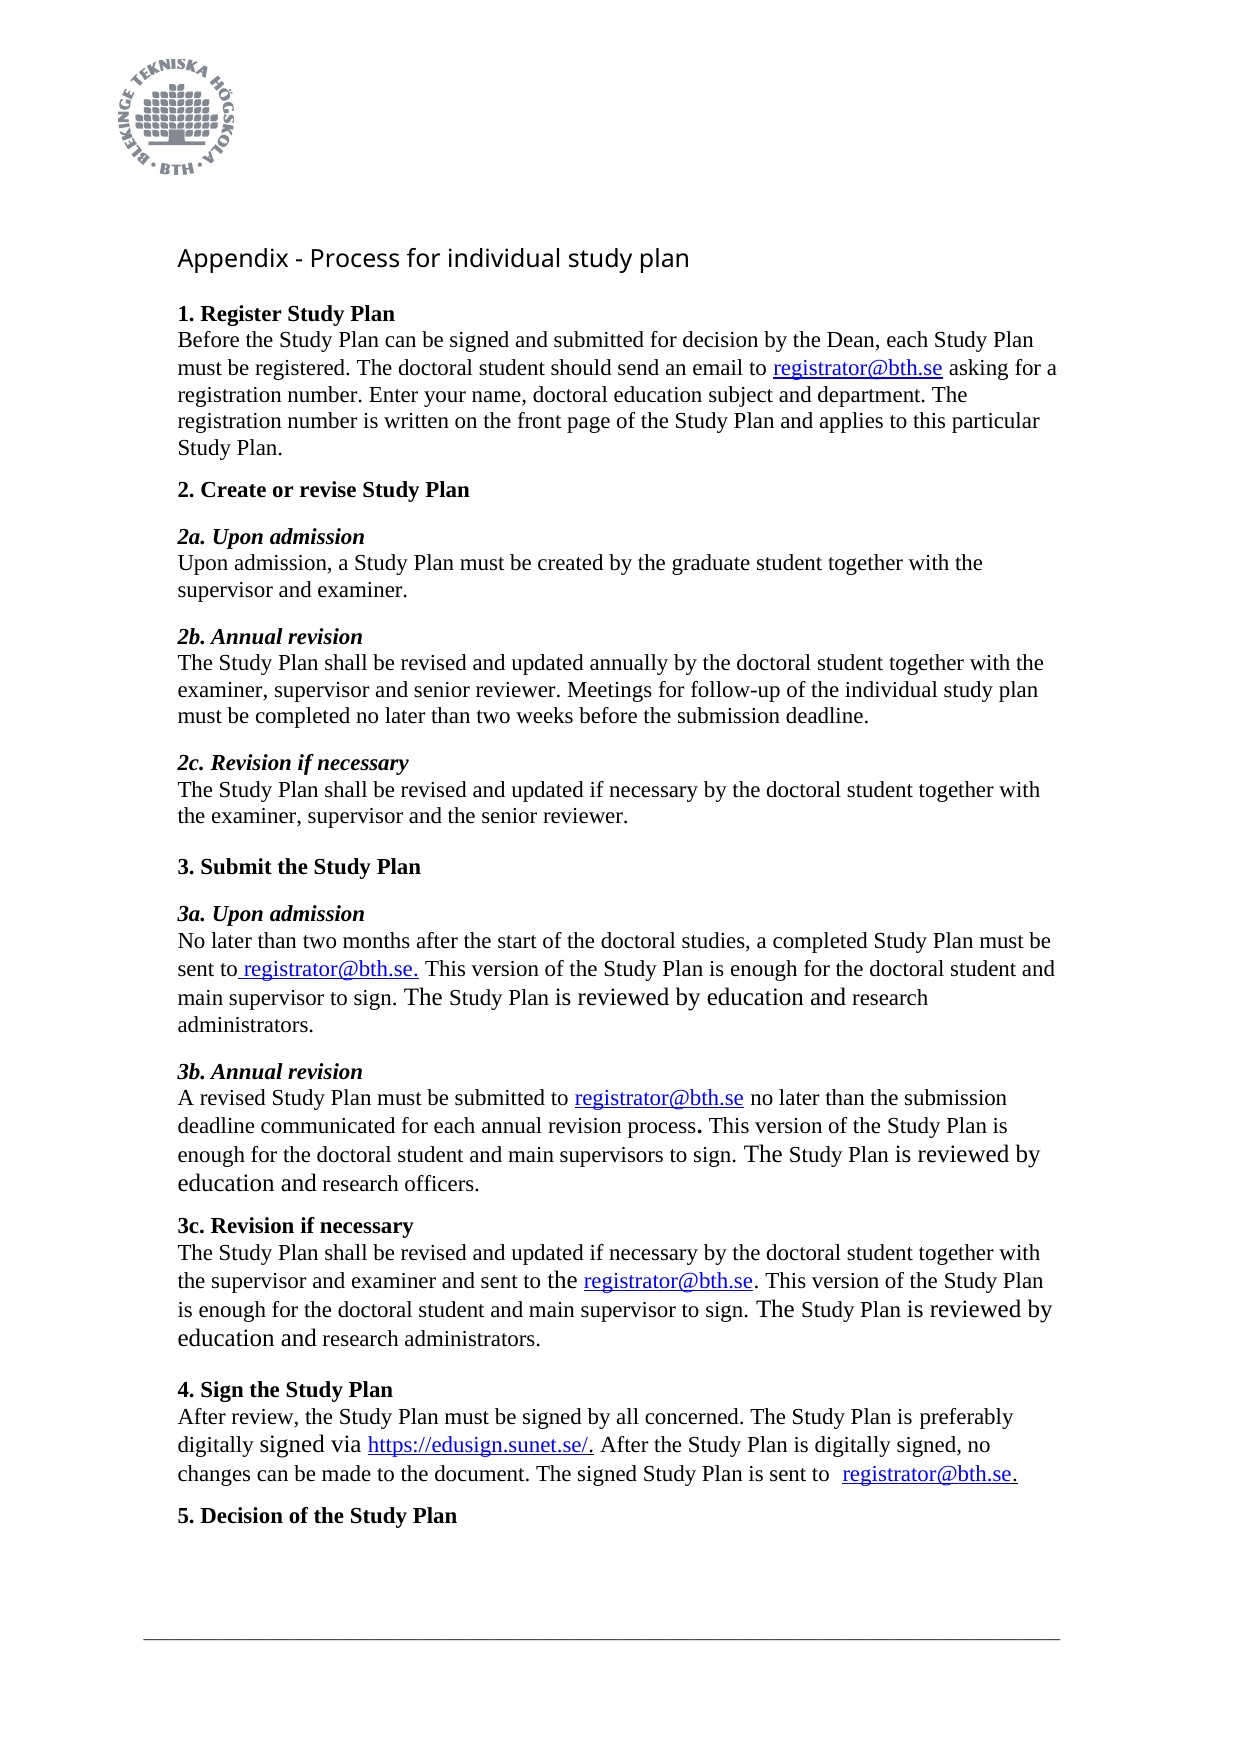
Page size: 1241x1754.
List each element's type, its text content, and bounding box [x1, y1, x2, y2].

text The Study Plan shall be revised and updated annually by the doctoral student together with the examiner, supervisor and senior reviewer. Meetings for follow-up of the individual study plan must be completed no later than two weeks before the submission deadline. [177, 649, 1063, 728]
text No later than two months after the start of the doctoral studies, a completed Study Plan must be sent to registrator@bth.se. This version of the Study Plan is enough for the doctoral student and main supervisor to sign. The Study Plan is reviewed by education and research administrators. [177, 927, 1063, 1037]
text Before the Study Plan can be signed and submitted for decision by the Dean, each Study Plan must be registered. The doctoral student should send an email to registrator@bth.se asking for a registration number. Enter your name, doctoral education subject and department. The registration number is written on the front page of the Study Plan and applies to this particular Study Plan. [177, 326, 1063, 460]
text 5. Decision of the Study Plan [177, 1502, 1063, 1529]
text The Study Plan shall be revised and updated if necessary by the doctoral student together with the examiner, supervisor and the senior reviewer. [177, 776, 1063, 828]
text The Study Plan shall be revised and updated if necessary by the doctoral student together with the supervisor and examiner and sent to the registrator@bth.se. This version of the Study Plan is enough for the doctoral student and main supervisor to sign. The Study Plan is reviewed by education and research administrators. [177, 1239, 1063, 1351]
subtitle 2a. Upon admission [177, 523, 1063, 549]
subtitle 2c. Revision if necessary [177, 749, 1063, 776]
subtitle 4. Sign the Study Plan [177, 1376, 1063, 1403]
subtitle 3. Submit the Study Plan [177, 853, 1063, 880]
picture [118, 59, 234, 175]
subtitle 3a. Upon admission [177, 901, 1063, 927]
text 3c. Revision if necessary [177, 1212, 1063, 1239]
text A revised Study Plan must be submitted to registrator@bth.se no later than the submission deadline communicated for each annual revision process. This version of the Study Plan is enough for the doctoral student and main supervisors to sign. The Study Plan is reviewed by education and research officers. [177, 1084, 1063, 1197]
text 1. Register Study Plan [177, 300, 1063, 326]
subtitle 2b. Annual revision [177, 623, 1063, 649]
subtitle 3b. Annual revision [177, 1058, 1063, 1084]
subtitle Appendix - Process for individual study plan [177, 241, 1063, 275]
subtitle 2. Create or revise Study Plan [177, 476, 1063, 502]
text Upon admission, a Study Plan must be created by the graduate student together with the supervisor and examiner. [177, 549, 1063, 602]
text After review, the Study Plan must be signed by all concerned. The Study Plan is preferably digitally signed via https://edusign.sunet.se/. After the Study Plan is digitally signed, no changes can be made to the document. The signed Study Plan is sent to registrator@bth.se. [177, 1403, 1063, 1487]
